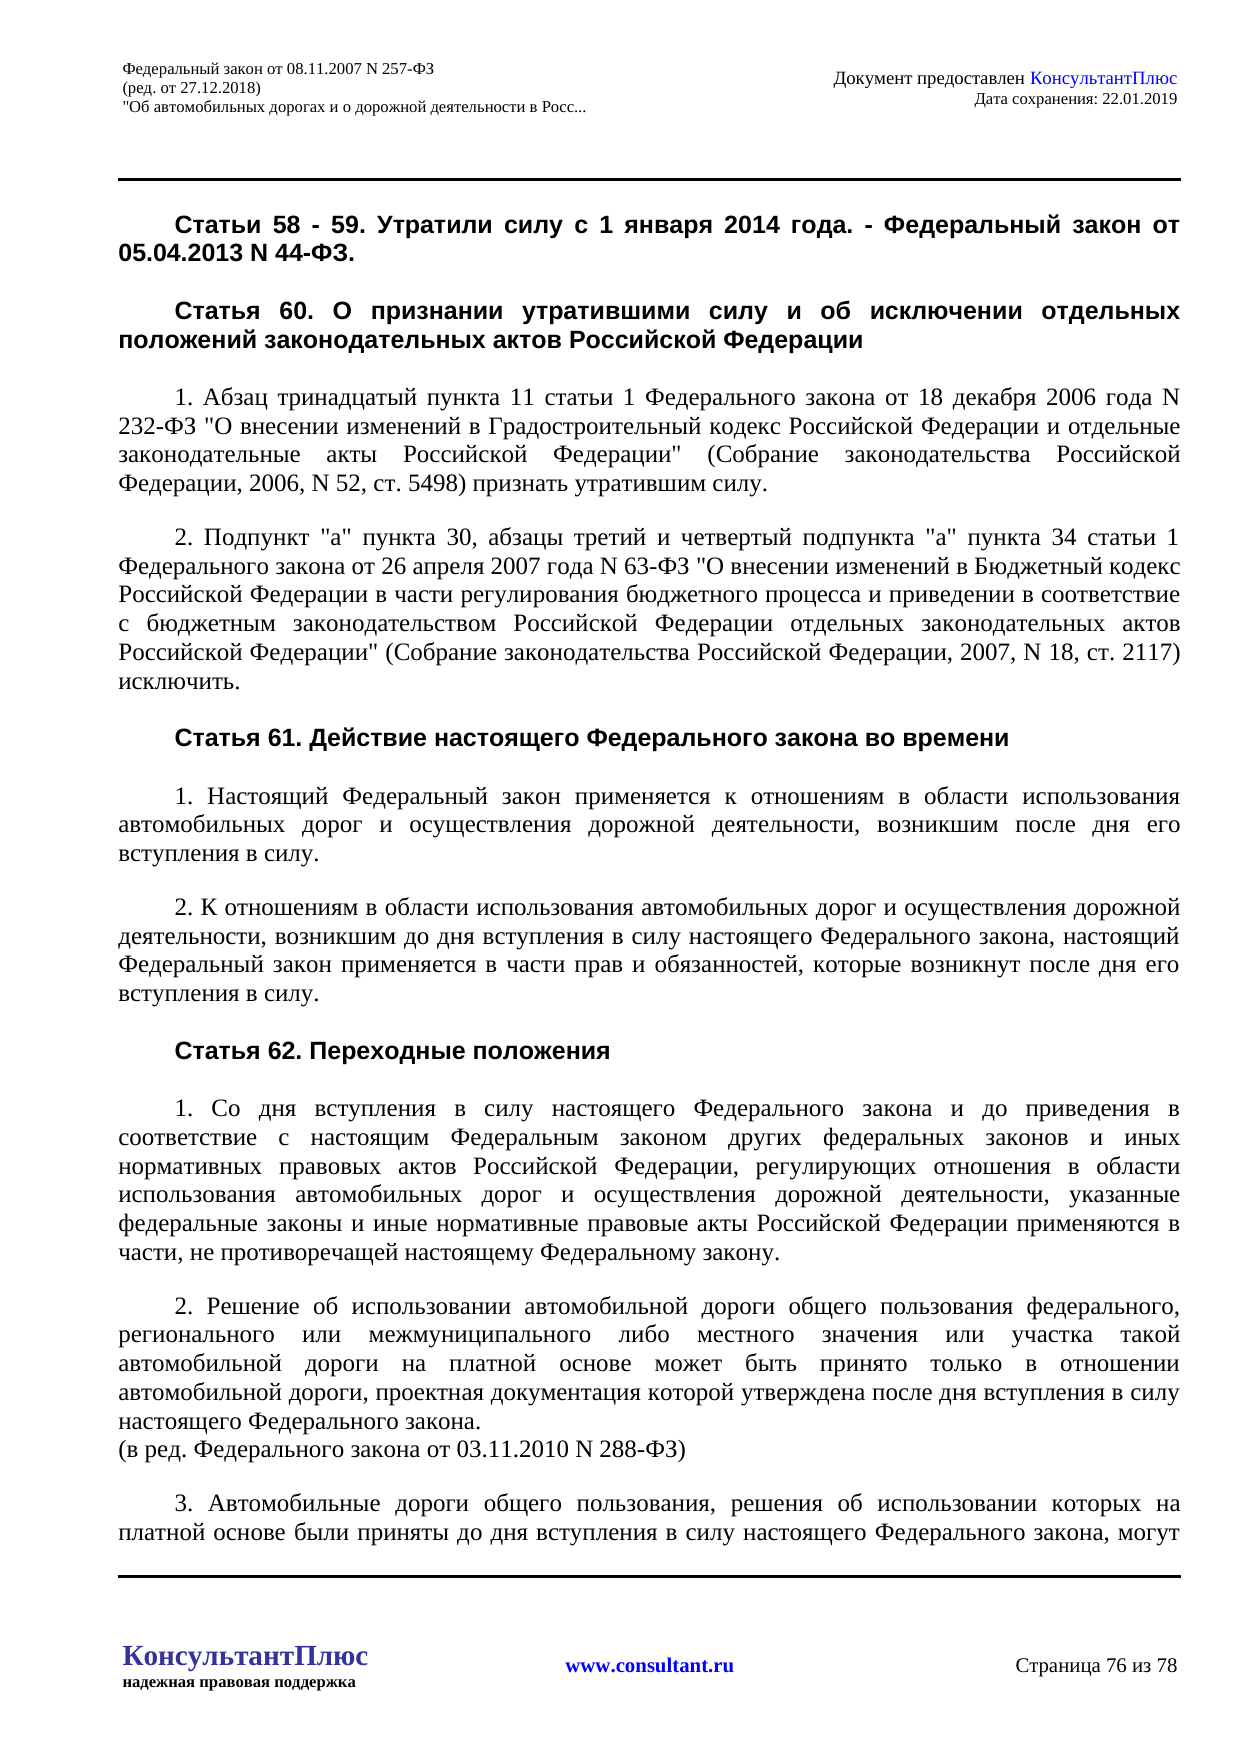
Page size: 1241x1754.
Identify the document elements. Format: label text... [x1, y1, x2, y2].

text (в ред. Федерального закона от 03.11.2010 N 288-ФЗ) [118, 1434, 1181, 1463]
title Статья 61. Действие настоящего Федерального закона во времени [118, 723, 1181, 752]
title Статья 60. О признании утратившими силу и об исключении отдельных положений законодательных актов Российской Федерации [118, 296, 1181, 353]
text 2. К отношениям в области использования автомобильных дорог и осуществления дорожной деятельности, возникшим до дня вступления в силу настоящего Федерального закона, настоящий Федеральный закон применяется в части прав и обязанностей, которые возникнут после дня его вступления в силу. [118, 892, 1181, 1007]
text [118, 1488, 1181, 1546]
text 1. Абзац тринадцатый пункта 11 статьи 1 Федерального закона от 18 декабря 2006 года N 232-ФЗ "О внесении изменений в Градостроительный кодекс Российской Федерации и отдельные законодательные акты Российской Федерации" (Собрание законодательства Российской Федерации, 2006, N 52, ст. 5498) признать утратившим силу. [118, 382, 1181, 497]
title Статьи 58 - 59. Утратили силу с 1 января 2014 года. - Федеральный закон от 05.04.2013 N 44-ФЗ. [118, 209, 1181, 267]
text 2. Решение об использовании автомобильной дороги общего пользования федерального, регионального или межмуниципального либо местного значения или участка такой автомобильной дороги на платной основе может быть принято только в отношении автомобильной дороги, проектная документация которой утверждена после дня вступления в силу настоящего Федерального закона. [118, 1291, 1181, 1434]
text 1. Настоящий Федеральный закон применяется к отношениям в области использования автомобильных дорог и осуществления дорожной деятельности, возникшим после дня его вступления в силу. [118, 781, 1181, 867]
title Статья 62. Переходные положения [118, 1036, 1181, 1064]
text 1. Со дня вступления в силу настоящего Федерального закона и до приведения в соответствие с настоящим Федеральным законом других федеральных законов и иных нормативных правовых актов Российской Федерации, регулирующих отношения в области использования автомобильных дорог и осуществления дорожной деятельности, указанные федеральные законы и иные нормативные правовые акты Российской Федерации применяются в части, не противоречащей настоящему Федеральному закону. [118, 1093, 1181, 1266]
text 2. Подпункт "а" пункта 30, абзацы третий и четвертый подпункта "а" пункта 34 статьи 1 Федерального закона от 26 апреля 2007 года N 63-ФЗ "О внесении изменений в Бюджетный кодекс Российской Федерации в части регулирования бюджетного процесса и приведении в соответствие с бюджетным законодательством Российской Федерации отдельных законодательных актов Российской Федерации" (Собрание законодательства Российской Федерации, 2007, N 18, ст. 2117) исключить. [118, 522, 1181, 694]
